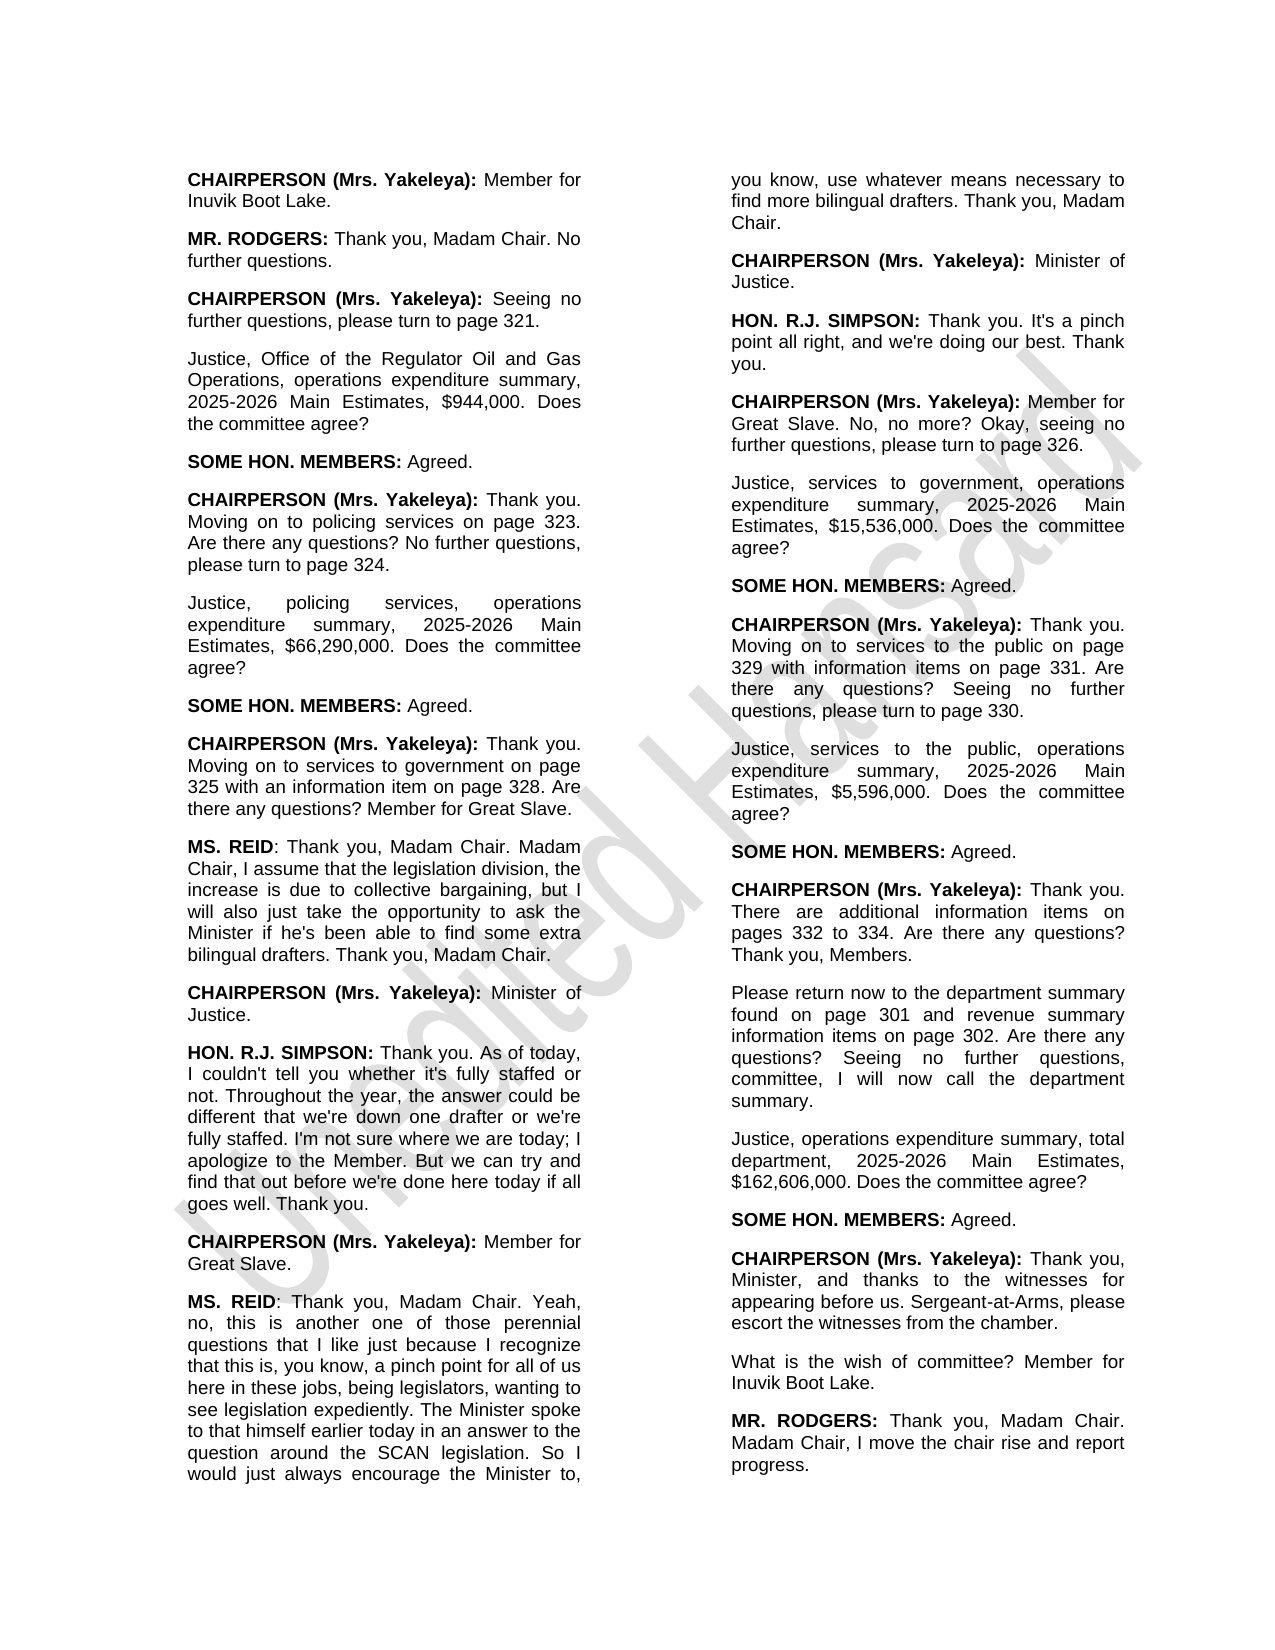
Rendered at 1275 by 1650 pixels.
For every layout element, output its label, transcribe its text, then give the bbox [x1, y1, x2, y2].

text HON. R.J. SIMPSON: Thank you. It's a pinch point all right, and we're doing our best. Thank you. [731, 309, 1125, 374]
text SOME HON. MEMBERS: Agreed. [731, 575, 1125, 597]
text SOME HON. MEMBERS: Agreed. [731, 1209, 1125, 1231]
text CHAIRPERSON (Mrs. Yakeleya): Thank you. Moving on to policing services on page 323. Are there any questions? No further questions, please turn to page 324. [187, 489, 581, 575]
text MS. REID: Thank you, Madam Chair. Madam Chair, I assume that the legislation division, the increase is due to collective bargaining, but I will also just take the opportunity to ask the Minister if he's been able to find some extra bilingual drafters. Thank you, Madam Chair. [187, 836, 581, 965]
text SOME HON. MEMBERS: Agreed. [731, 841, 1125, 862]
text Justice, operations expenditure summary, total department, 2025-2026 Main Estimates, $162,606,000. Does the committee agree? [731, 1128, 1125, 1193]
text CHAIRPERSON (Mrs. Yakeleya): Thank you. Moving on to services to government on page 325 with an information item on page 328. Are there any questions? Member for Great Slave. [187, 733, 581, 819]
text Justice, policing services, operations expenditure summary, 2025-2026 Main Estimates, $66,290,000. Does the committee agree? [187, 592, 581, 678]
text CHAIRPERSON (Mrs. Yakeleya): Member for Great Slave. [187, 1231, 581, 1274]
text Justice, Office of the Regulator Oil and Gas Operations, operations expenditure summary, 2025-2026 Main Estimates, $944,000. Does the committee agree? [187, 348, 581, 434]
text MS. REID: Thank you, Madam Chair. Yeah, no, this is another one of those perennial questions that I like just because I recognize that this is, you know, a pinch point for all of us here in these jobs, being legislators, wanting to see legislation expediently. The Minister spoke to that himself earlier today in an answer to the question around the SCAN legislation. So I would just always encourage the Minister to, you know, use whatever means necessary to find more bilingual drafters. Thank you, Madam Chair. [187, 1291, 581, 1485]
text MR. RODGERS: Thank you, Madam Chair. Madam Chair, I move the chair rise and report progress. [731, 1410, 1125, 1475]
text What is the wish of committee? Member for Inuvik Boot Lake. [731, 1350, 1125, 1393]
text CHAIRPERSON (Mrs. Yakeleya): Member for Great Slave. No, no more? Okay, seeing no further questions, please turn to page 326. [731, 391, 1125, 456]
text CHAIRPERSON (Mrs. Yakeleya): Minister of Justice. [187, 982, 581, 1025]
text CHAIRPERSON (Mrs. Yakeleya): Minister of Justice. [731, 250, 1125, 293]
text MR. RODGERS: Thank you, Madam Chair. No further questions. [187, 228, 581, 271]
text CHAIRPERSON (Mrs. Yakeleya): Thank you. Moving on to services to the public on page 329 with information items on page 331. Are there any questions? Seeing no further questions, please turn to page 330. [731, 613, 1125, 721]
text CHAIRPERSON (Mrs. Yakeleya): Thank you. There are additional information items on pages 332 to 334. Are there any questions? Thank you, Members. [731, 879, 1125, 965]
text Justice, services to government, operations expenditure summary, 2025-2026 Main Estimates, $15,536,000. Does the committee agree? [731, 472, 1125, 558]
text CHAIRPERSON (Mrs. Yakeleya): Thank you, Minister, and thanks to the witnesses for appearing before us. Sergeant-at-Arms, please escort the witnesses from the chamber. [731, 1247, 1125, 1334]
text Please return now to the department summary found on page 301 and revenue summary information items on page 302. Are there any questions? Seeing no further questions, committee, I will now call the department summary. [731, 982, 1125, 1111]
text CHAIRPERSON (Mrs. Yakeleya): Member for Inuvik Boot Lake. [187, 168, 581, 211]
text CHAIRPERSON (Mrs. Yakeleya): Seeing no further questions, please turn to page 321. [187, 288, 581, 331]
text SOME HON. MEMBERS: Agreed. [187, 695, 581, 716]
text HON. R.J. SIMPSON: Thank you. As of today, I couldn't tell you whether it's fully staffed or not. Throughout the year, the answer could be different that we're down one drafter or we're fully staffed. I'm not sure where we are today; I apologize to the Member. But we can try and find that out before we're done here today if all goes well. Thank you. [187, 1042, 581, 1214]
text SOME HON. MEMBERS: Agreed. [187, 451, 581, 472]
text Justice, services to the public, operations expenditure summary, 2025-2026 Main Estimates, $5,596,000. Does the committee agree? [731, 738, 1125, 824]
